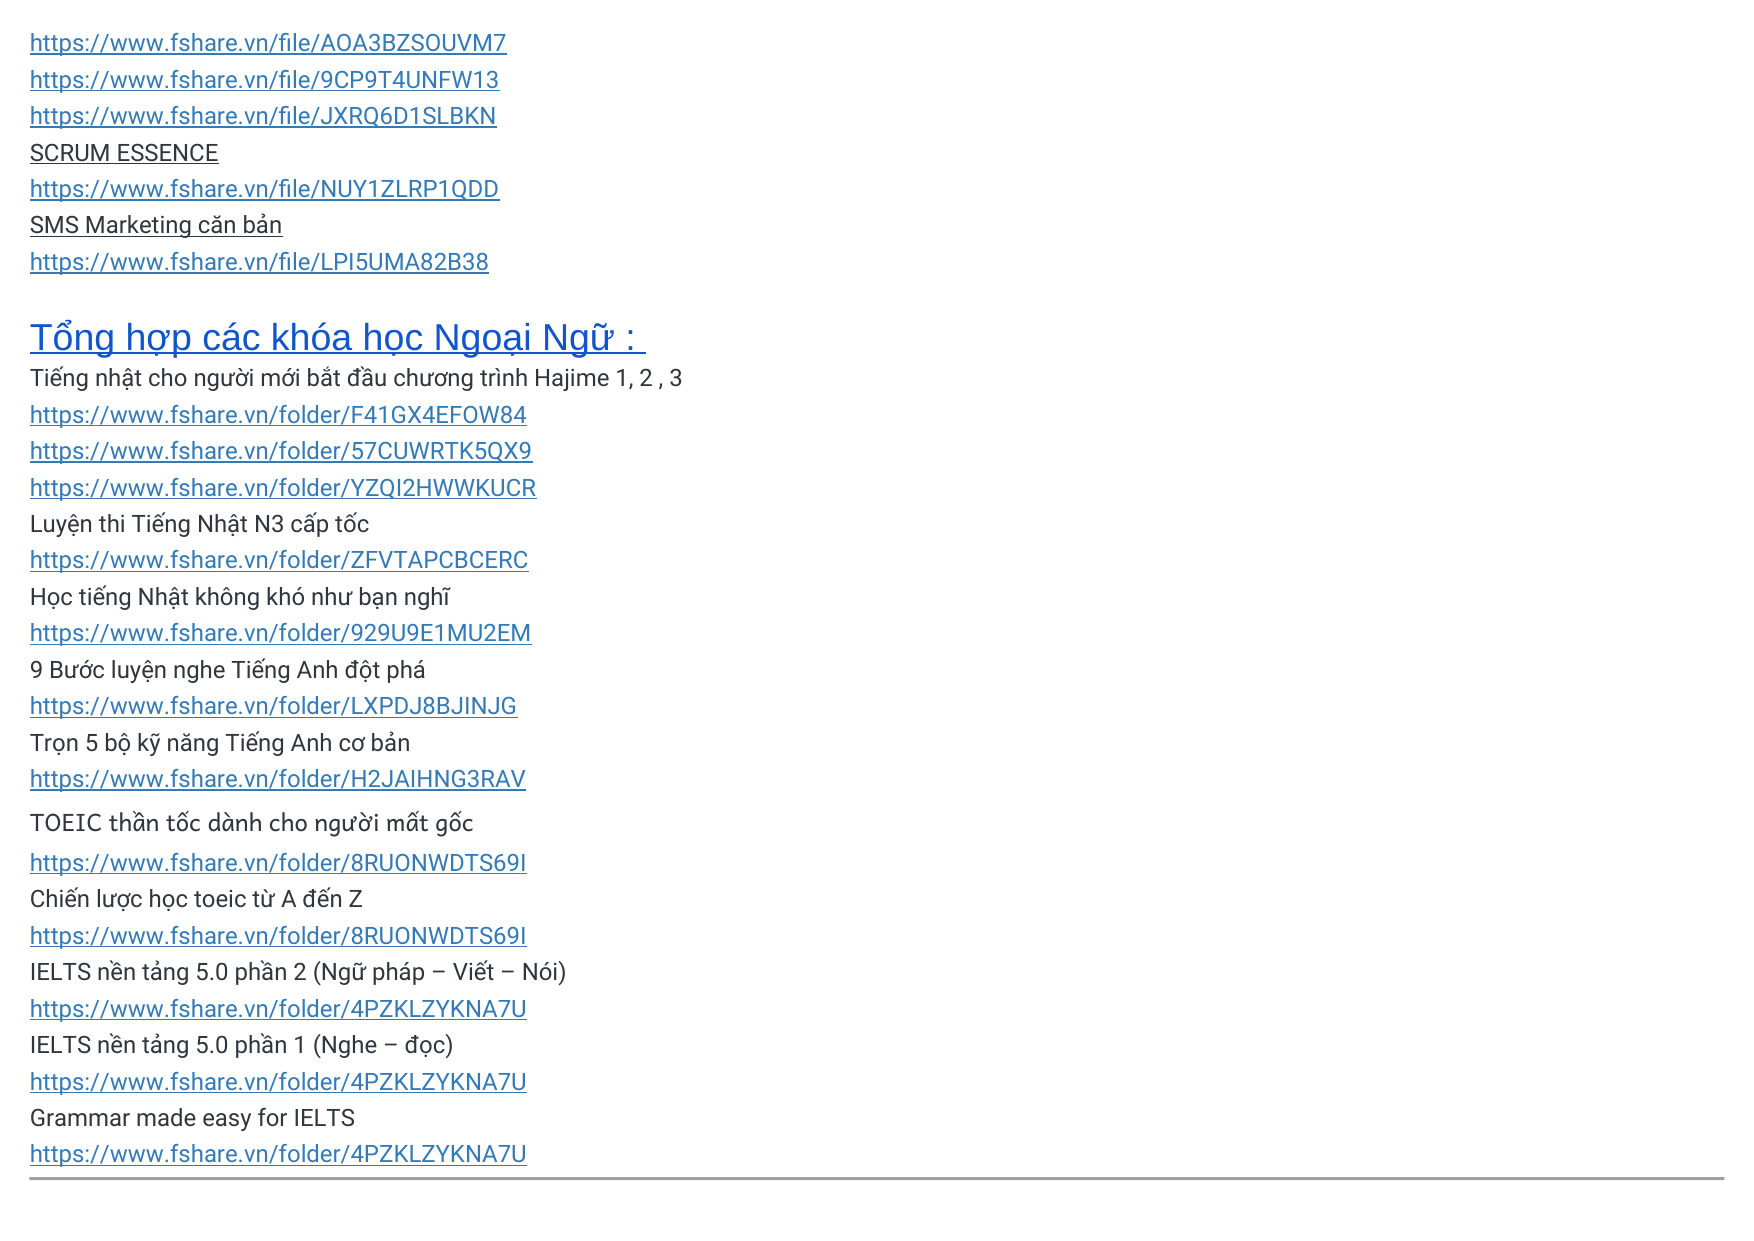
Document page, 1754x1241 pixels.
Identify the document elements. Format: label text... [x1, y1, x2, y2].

text 9 Bước luyện nghe Tiếng Anh đột phá [29, 656, 1724, 684]
text https://www.fshare.vn/folder/ZFVTAPCBCERC [29, 547, 1724, 575]
text Luyện thi Tiếng Nhật N3 cấp tốc [29, 510, 1724, 538]
text IELTS nền tảng 5.0 phần 1 (Nghe – đọc) [29, 1031, 1724, 1059]
text TOEIC thần tốc dành cho người mất gốc [29, 802, 1724, 841]
text Trọn 5 bộ kỹ năng Tiếng Anh cơ bản [29, 729, 1724, 757]
text Tiếng nhật cho người mới bắt đầu chương trình Hajime 1, 2 , 3 [29, 364, 1724, 393]
text SCRUM ESSENCE [29, 139, 1724, 167]
text https://www.fshare.vn/folder/F41GX4EFOW84 [29, 401, 1724, 429]
text https://www.fshare.vn/folder/4PZKLZYKNA7U [29, 1068, 1724, 1096]
text https://www.fshare.vn/file/9CP9T4UNFW13 [29, 66, 1724, 94]
text https://www.fshare.vn/folder/YZQI2HWWKUCR [29, 474, 1724, 502]
text Học tiếng Nhật không khó như bạn nghĩ [29, 583, 1724, 611]
text https://www.fshare.vn/folder/8RUONWDTS69I [29, 849, 1724, 877]
text Tổng hợp các khóa học Ngoại Ngữ : [29, 315, 1724, 358]
text https://www.fshare.vn/folder/57CUWRTK5QX9 [29, 437, 1724, 466]
text https://www.fshare.vn/folder/LXPDJ8BJINJG [29, 693, 1724, 721]
text Grammar made easy for IELTS [29, 1104, 1724, 1132]
text SMS Marketing căn bản [29, 212, 1724, 240]
text https://www.fshare.vn/file/NUY1ZLRP1QDD [29, 175, 1724, 203]
text https://www.fshare.vn/folder/929U9E1MU2EM [29, 620, 1724, 648]
text https://www.fshare.vn/folder/4PZKLZYKNA7U [29, 995, 1724, 1023]
text https://www.fshare.vn/folder/8RUONWDTS69I [29, 922, 1724, 950]
text https://www.fshare.vn/folder/H2JAIHNG3RAV [29, 766, 1724, 794]
text https://www.fshare.vn/file/AOA3BZSOUVM7 [29, 29, 1724, 58]
text https://www.fshare.vn/file/LPI5UMA82B38 [29, 248, 1724, 276]
text https://www.fshare.vn/folder/4PZKLZYKNA7U [29, 1141, 1724, 1169]
text IELTS nền tảng 5.0 phần 2 (Ngữ pháp – Viết – Nói) [29, 958, 1724, 986]
text https://www.fshare.vn/file/JXRQ6D1SLBKN [29, 102, 1724, 131]
text Chiến lược học toeic từ A đến Z [29, 885, 1724, 913]
